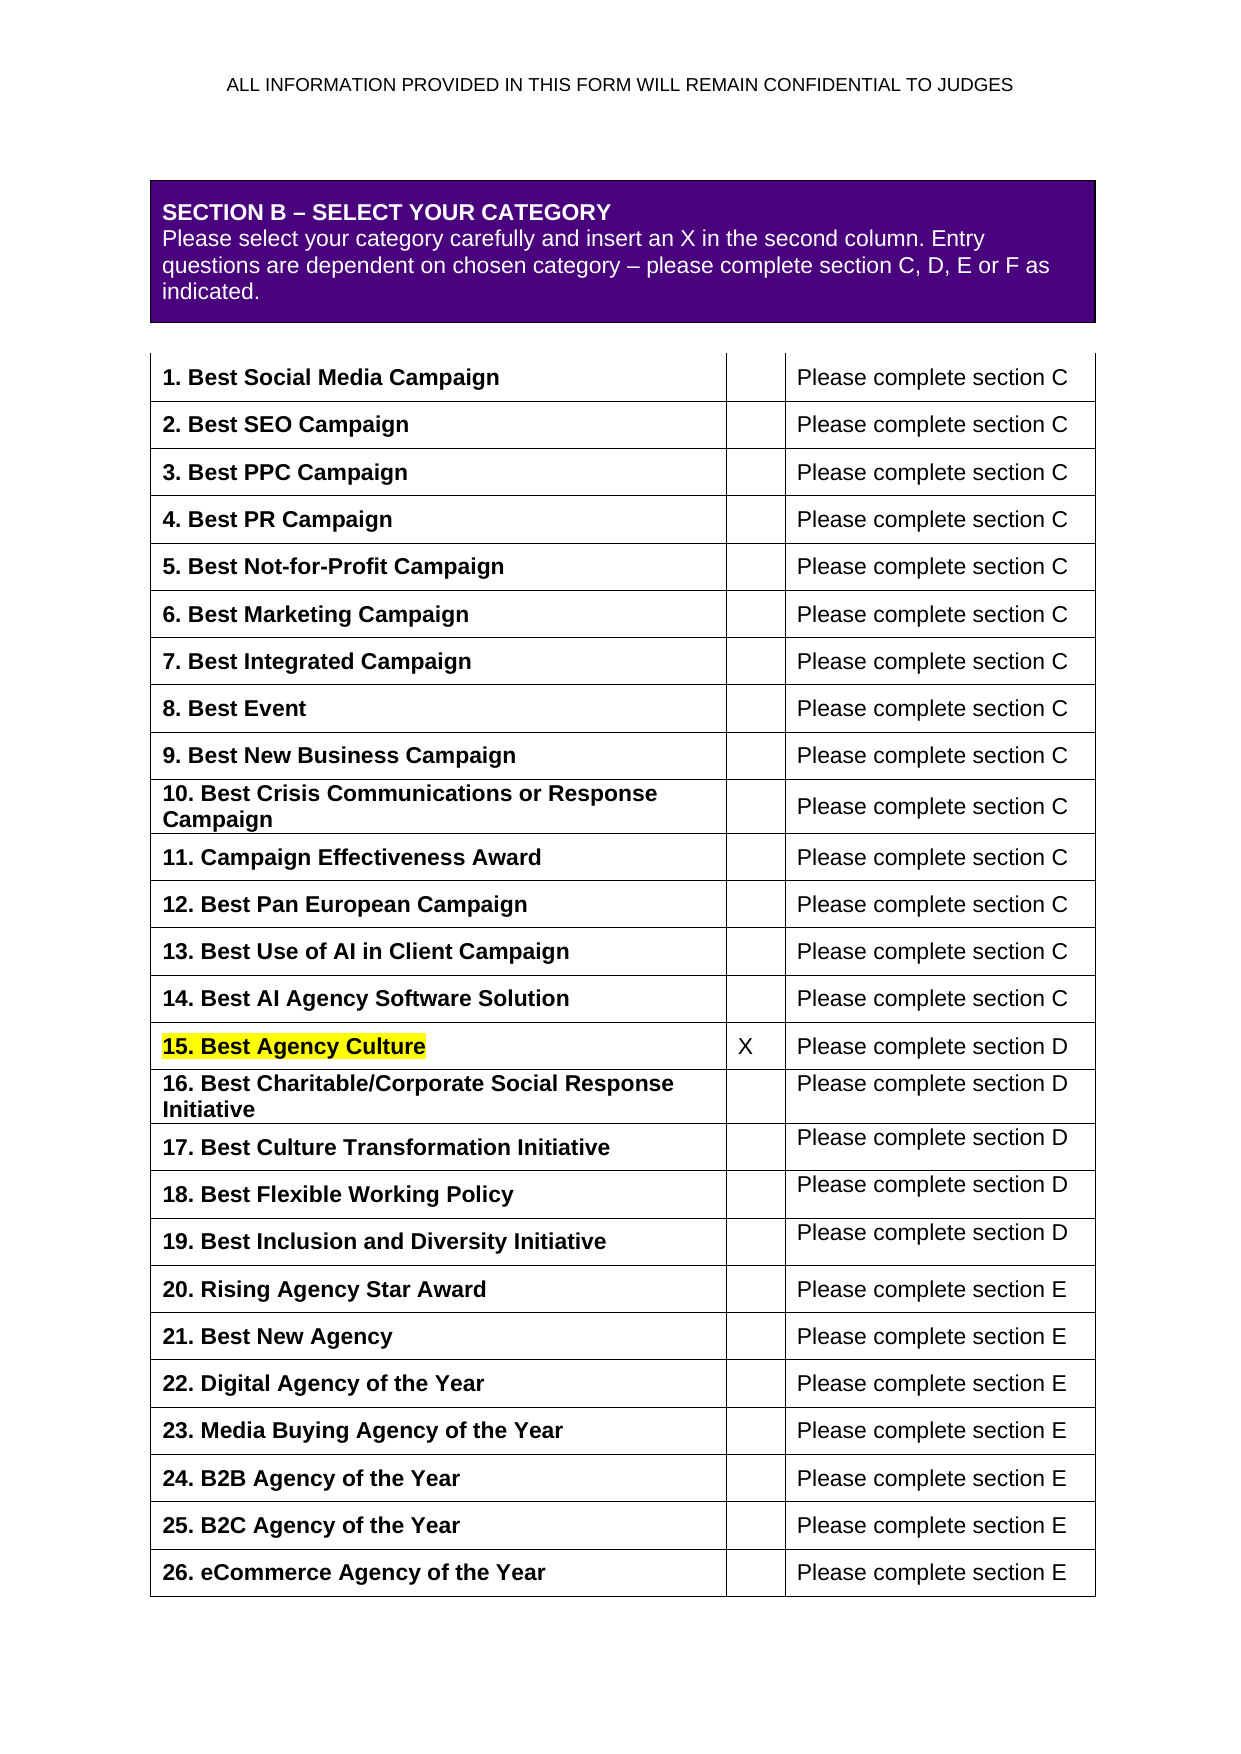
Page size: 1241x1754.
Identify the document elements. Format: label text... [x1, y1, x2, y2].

table_header Please complete section C [786, 353, 1095, 401]
table_cell [727, 733, 785, 779]
table_cell [727, 591, 785, 637]
table_cell [727, 685, 785, 732]
table_cell 10. Best Crisis Communications or Response Campaign [151, 780, 726, 833]
table_cell 7. Best Integrated Campaign [151, 638, 726, 684]
table_cell Please complete section D [786, 1171, 1095, 1217]
table_cell 23. Media Buying Agency of the Year [151, 1408, 726, 1454]
table_cell 21. Best New Agency [151, 1313, 726, 1359]
table_cell Please complete section E [786, 1408, 1095, 1454]
table_cell 16. Best Charitable/Corporate Social Response Initiative [151, 1070, 726, 1123]
table_cell 6. Best Marketing Campaign [151, 591, 726, 637]
table_cell [727, 1408, 785, 1454]
table_cell [727, 1219, 785, 1265]
table_cell [727, 1360, 785, 1407]
table_cell Please complete section E [786, 1455, 1095, 1501]
table_cell Please complete section D [786, 1124, 1095, 1170]
table_cell Please complete section C [786, 881, 1095, 927]
table_cell [727, 881, 785, 927]
table_cell Please complete section C [786, 638, 1095, 684]
table_cell Please complete section C [786, 402, 1095, 448]
table_cell 8. Best Event [151, 685, 726, 732]
table_cell 19. Best Inclusion and Diversity Initiative [151, 1219, 726, 1265]
table_cell Please complete section E [786, 1313, 1095, 1359]
table_cell [727, 1124, 785, 1170]
table_cell [727, 1266, 785, 1312]
table_cell [727, 1171, 785, 1217]
table_cell [727, 1455, 785, 1501]
table_cell [727, 1502, 785, 1548]
table_cell Please complete section C [786, 928, 1095, 974]
table_cell Please complete section D [786, 1070, 1095, 1123]
table_cell 4. Best PR Campaign [151, 496, 726, 542]
table_cell 2. Best SEO Campaign [151, 402, 726, 448]
table_cell Please complete section C [786, 976, 1095, 1022]
table_header [727, 353, 785, 401]
table_cell [727, 1070, 785, 1123]
table_cell Please complete section C [786, 733, 1095, 779]
table_cell Please complete section E [786, 1266, 1095, 1312]
table_cell [727, 1313, 785, 1359]
table_cell 24. B2B Agency of the Year [151, 1455, 726, 1501]
table_cell 11. Campaign Effectiveness Award [151, 834, 726, 880]
table_cell 18. Best Flexible Working Policy [151, 1171, 726, 1217]
table_cell 22. Digital Agency of the Year [151, 1360, 726, 1407]
table_cell 26. eCommerce Agency of the Year [151, 1550, 726, 1596]
table_cell Please complete section E [786, 1360, 1095, 1407]
table_cell Please complete section C [786, 591, 1095, 637]
table_cell Please complete section D [786, 1023, 1095, 1069]
table_cell [727, 544, 785, 590]
table_cell 3. Best PPC Campaign [151, 449, 726, 495]
table_cell 25. B2C Agency of the Year [151, 1502, 726, 1548]
table_cell 17. Best Culture Transformation Initiative [151, 1124, 726, 1170]
table_cell 15. Best Agency Culture [151, 1023, 726, 1069]
table_cell [727, 449, 785, 495]
table_cell Please complete section C [786, 544, 1095, 590]
table_cell [727, 834, 785, 880]
table_cell Please complete section D [786, 1219, 1095, 1265]
table_cell [727, 402, 785, 448]
table_cell [727, 928, 785, 974]
table_cell Please complete section C [786, 685, 1095, 732]
table_cell Please complete section C [786, 780, 1095, 833]
table_cell 20. Rising Agency Star Award [151, 1266, 726, 1312]
table_cell 14. Best AI Agency Software Solution [151, 976, 726, 1022]
table_cell [727, 976, 785, 1022]
table_cell [727, 496, 785, 542]
table_cell Please complete section C [786, 834, 1095, 880]
table_cell Please complete section C [786, 496, 1095, 542]
table_header SECTION B – SELECT YOUR CATEGORY Please select your category carefully and insert an X in the second column. Entry questions are dependent on chosen category – please complete section C, D, E or F as indicated. [151, 181, 1094, 322]
table_cell Please complete section E [786, 1502, 1095, 1548]
table_cell Please complete section C [786, 449, 1095, 495]
table_cell 13. Best Use of AI in Client Campaign [151, 928, 726, 974]
table_cell 12. Best Pan European Campaign [151, 881, 726, 927]
table_cell 5. Best Not-for-Profit Campaign [151, 544, 726, 590]
table_cell X [727, 1023, 785, 1069]
table_header 1. Best Social Media Campaign [151, 353, 726, 401]
table_cell [727, 780, 785, 833]
table_cell [727, 638, 785, 684]
table_cell [727, 1550, 785, 1596]
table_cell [786, 1550, 1095, 1596]
table_cell 9. Best New Business Campaign [151, 733, 726, 779]
